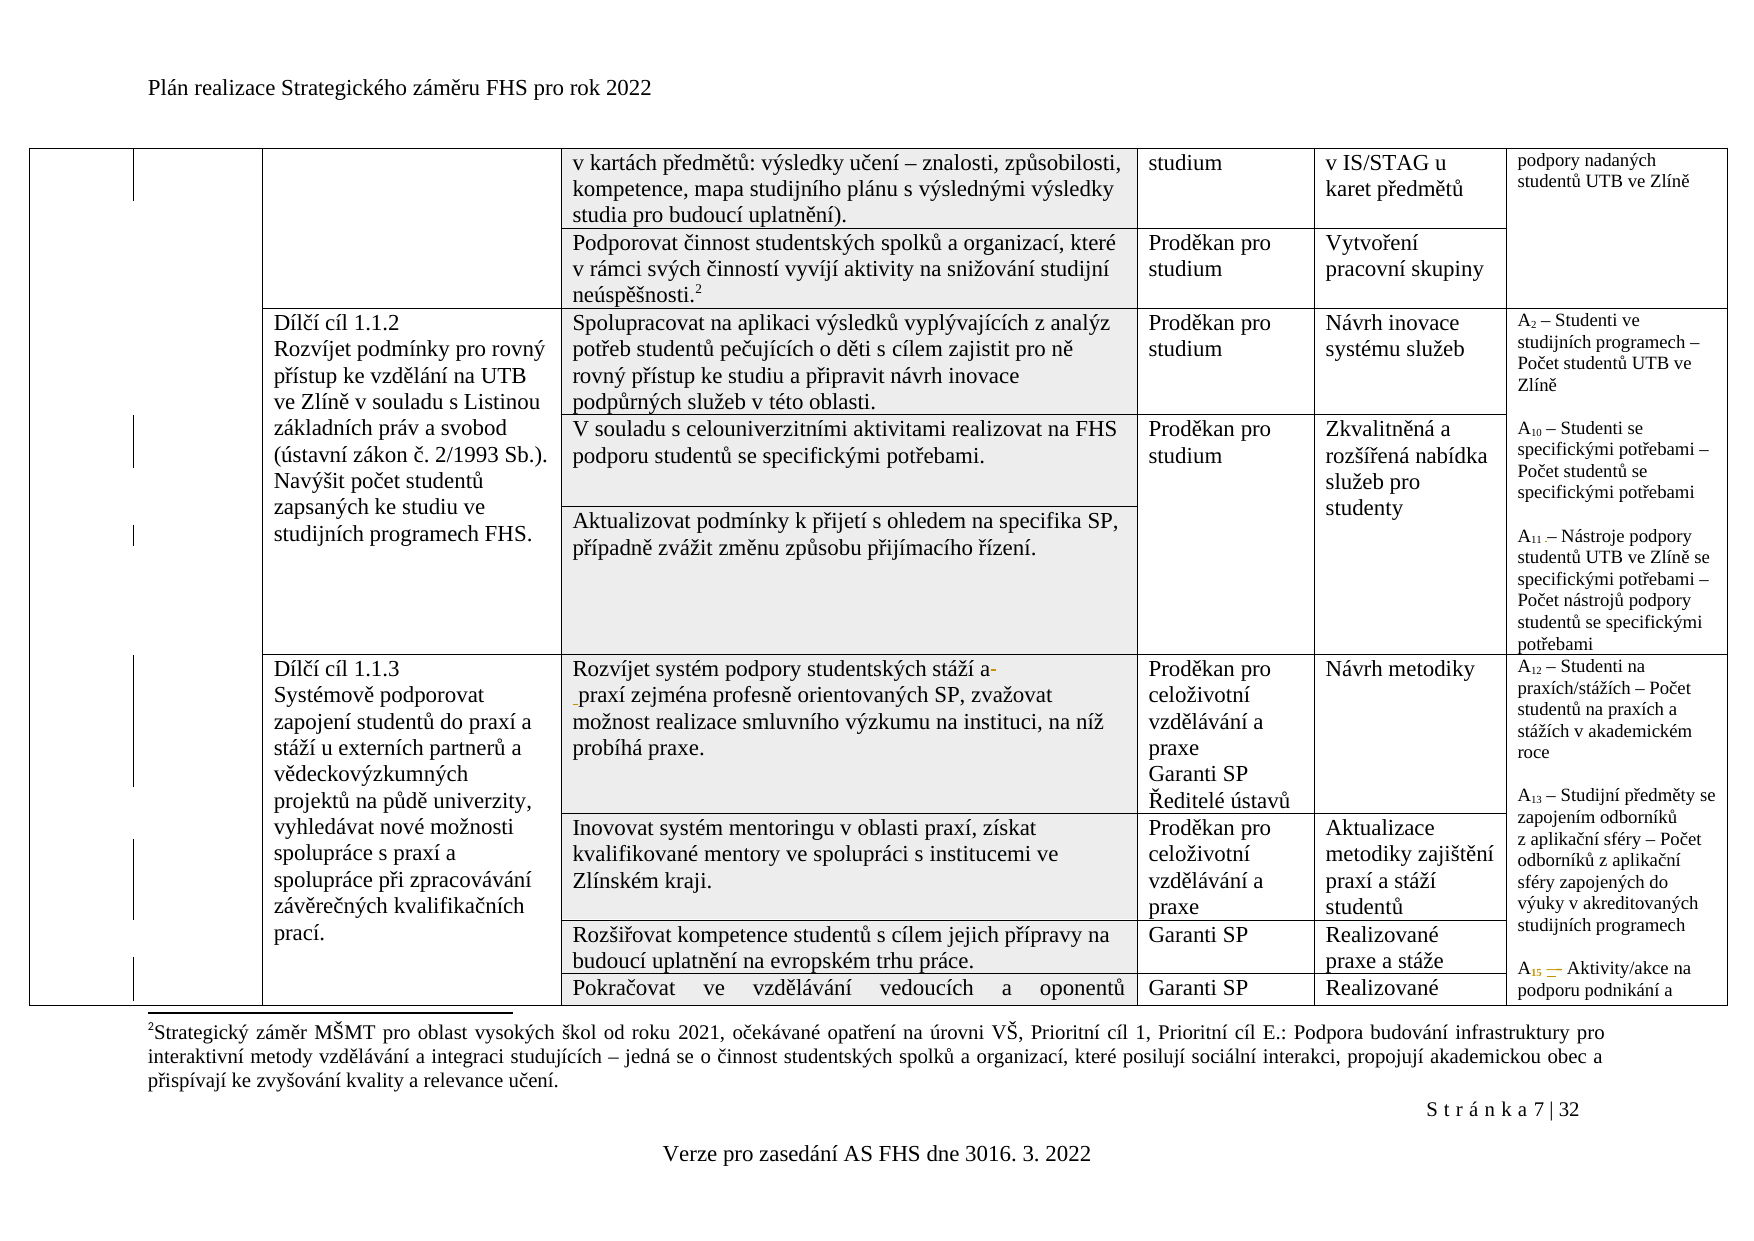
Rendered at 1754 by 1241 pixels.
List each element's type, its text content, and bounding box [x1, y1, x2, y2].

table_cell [562, 974, 1137, 1005]
table_cell Návrh metodiky [1315, 655, 1506, 813]
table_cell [1315, 149, 1506, 228]
table_cell Proděkan pro studium [1138, 309, 1314, 414]
table_cell Rozšiřovat kompetence studentů s cílem jejich přípravy na budoucí uplatnění na evropském trhu práce. [562, 921, 1137, 973]
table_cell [1138, 149, 1314, 228]
table_cell Proděkan pro studium [1138, 415, 1314, 654]
table_cell Garanti SP [1138, 974, 1314, 1005]
table_cell Proděkan pro studium [1138, 229, 1314, 308]
table_cell Návrh inovace systému služeb [1315, 309, 1506, 414]
table_cell Zkvalitněná arozšířená nabídka služeb pro studenty [1315, 415, 1506, 654]
table_cell Dílčí cíl 1.1.2 Rozvíjet podmínky pro rovný přístup ke vzdělání na UTB ve Zlíně v souladu s Listinou základních práv a svobod (ústavní zákon č. 2/1993 Sb.). Navýšit počet studentů zapsaných ke studiu ve studijních programech FHS. [263, 309, 561, 654]
table_cell Spolupracovat na aplikaci výsledků vyplývajících z analýz potřeb studentů pečujících o děti s cílem zajistit pro ně rovný přístup ke studiu a připravit návrh inovace podpůrných služeb v této oblasti. [562, 309, 1137, 414]
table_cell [562, 149, 1137, 228]
table_cell A2 – Studenti ve studijních programech – Počet studentů UTB ve Zlíně A10 – Studenti se specifickými potřebami – Počet studentů se specifickými potřebami A11 – Nástroje podpory studentů UTB ve Zlíně se specifickými potřebami – Počet nástrojů podpory studentů se specifickými potřebami [1507, 309, 1727, 654]
table_cell Dílčí cíl 1.1.3 Systémově podporovat zapojení studentů do praxí astáží u externích partnerů avědeckovýzkumných projektů na půdě univerzity, vyhledávat nové možnosti spolupráce s praxí aspolupráce při zpracovávání závěrečných kvalifikačních prací. [263, 655, 561, 1005]
table_cell Rozvíjet systém podpory studentských stáží a praxí zejména profesně orientovaných SP, zvažovat možnost realizace smluvního výzkumu na instituci, na níž probíhá praxe. [562, 655, 1137, 813]
table_cell V souladu s celouniverzitními aktivitami realizovat na FHS podporu studentů se specifickými potřebami. [562, 415, 1137, 506]
table_cell Podporovat činnost studentských spolků a organizací, které v rámci svých činností vyvíjí aktivity na snižování studijní neúspěšnosti. [562, 229, 1137, 308]
table_cell Garanti SP [1138, 921, 1314, 973]
table_cell A12 – Studenti na praxích/stážích – Počet studentů na praxích astážích v akademickém roce A13 – Studijní předměty se zapojením odborníků z aplikační sféry – Počet odborníků z aplikační sféry zapojených do výuky v akreditovaných studijních programech A15 Aktivity/akce na podporu podnikání akreativity u studentů Počet akcí/aktivit na podporu podnikání akreativity studentů mimo výuku [1507, 655, 1727, 1005]
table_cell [1315, 974, 1506, 1005]
table_cell Realizované praxe a stáže [1315, 921, 1506, 973]
table_cell Inovovat systém mentoringu v oblasti praxí, získat kvalifikované mentory ve spolupráci s institucemi ve Zlínském kraji. [562, 814, 1137, 919]
table_cell Proděkan pro celoživotní vzdělávání apraxe Garanti SP Ředitelé ústavů [1138, 655, 1314, 813]
table_cell Vytvoření pracovní skupiny [1315, 229, 1506, 308]
table_cell Aktualizovat podmínky k přijetí s ohledem na specifika SP, případně zvážit změnu způsobu přijímacího řízení. [562, 507, 1137, 654]
table_cell Aktualizace metodiky zajištění praxí a stáží studentů [1315, 814, 1506, 919]
table_cell Proděkan pro celoživotní vzdělávání apraxe [1138, 814, 1314, 919]
